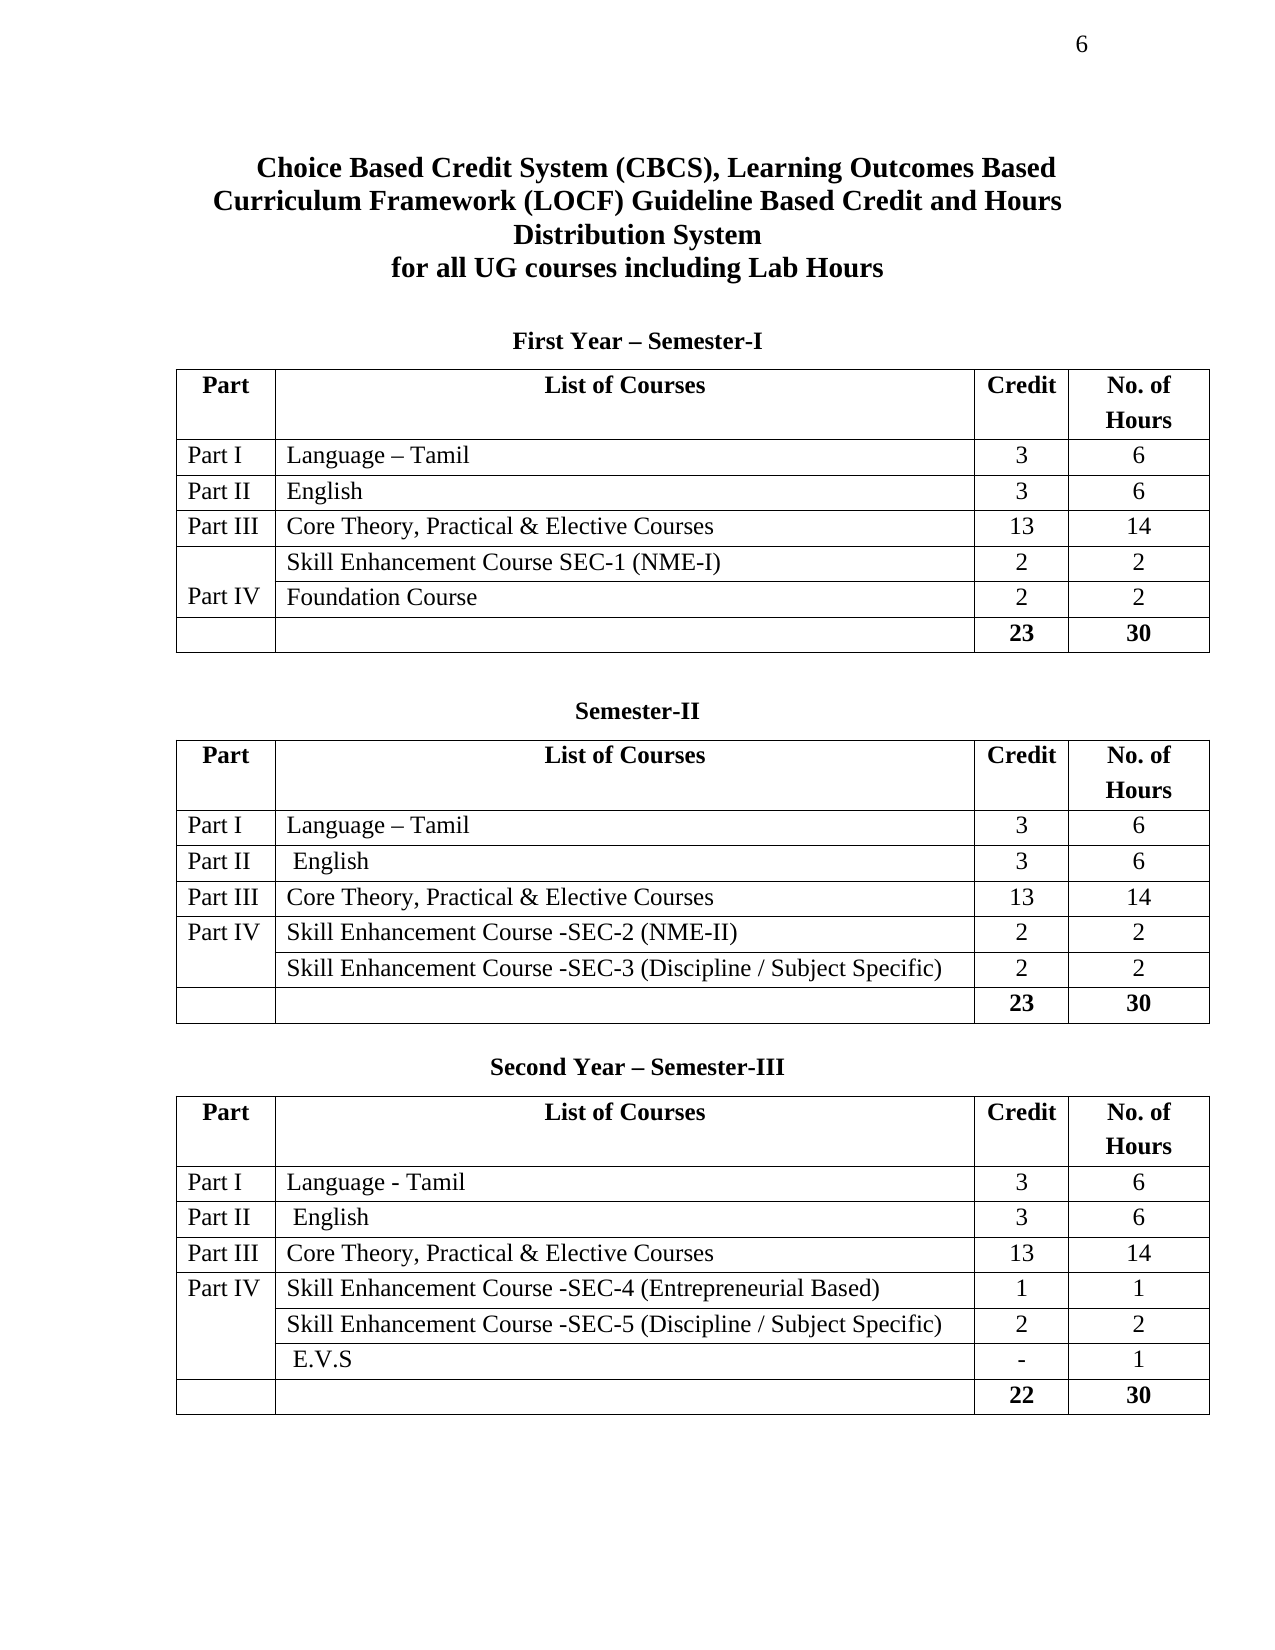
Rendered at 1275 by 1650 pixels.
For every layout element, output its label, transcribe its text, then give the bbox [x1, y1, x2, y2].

table_cell 2 [1069, 953, 1209, 987]
table_cell Part III [177, 882, 275, 916]
table_cell 13 [975, 511, 1068, 546]
table_cell Skill Enhancement Course -SEC-3 (Discipline / Subject Specific) [276, 953, 974, 987]
table_cell 1 [975, 1273, 1068, 1308]
table_cell 30 [1069, 618, 1209, 652]
table_header Part [177, 1097, 275, 1166]
table_cell Language – Tamil [276, 811, 974, 845]
table_cell 6 [1069, 440, 1209, 475]
table_cell [276, 1380, 974, 1414]
table_cell 14 [1069, 1238, 1209, 1272]
text Choice Based Credit System (CBCS), Learning Outcomes Based Curriculum Framework (LOCF) Guideline Based Credit and Hours Distribution System [150, 150, 1125, 251]
table_cell [276, 988, 974, 1023]
table_cell 3 [975, 440, 1068, 475]
table_cell 2 [975, 547, 1068, 581]
table_cell [177, 618, 275, 652]
text First Year – Semester-I [187, 326, 1088, 355]
text for all UG courses including Lab Hours [187, 251, 1088, 284]
table_cell English [276, 1202, 974, 1237]
table_cell 2 [975, 582, 1068, 617]
table_cell 14 [1069, 511, 1209, 546]
table_cell 2 [1069, 547, 1209, 581]
table_cell 14 [1069, 882, 1209, 916]
table_cell 13 [975, 882, 1068, 916]
table_cell 3 [975, 476, 1068, 510]
table_header Credit [975, 370, 1068, 439]
table_cell 30 [1069, 1380, 1209, 1414]
table_cell 1 [1069, 1273, 1209, 1308]
table_cell 3 [975, 1167, 1068, 1201]
table_cell 2 [975, 917, 1068, 952]
table_header Credit [975, 741, 1068, 809]
table_cell Language – Tamil [276, 440, 974, 475]
table_cell Part I [177, 811, 275, 845]
table_cell Part IV [177, 1273, 275, 1379]
table_cell 2 [1069, 917, 1209, 952]
table_cell Part I [177, 440, 275, 475]
table_cell 2 [975, 953, 1068, 987]
table_cell 13 [975, 1238, 1068, 1272]
table_cell 6 [1069, 1167, 1209, 1201]
table_cell Part I [177, 1167, 275, 1201]
text Semester-II [187, 696, 1088, 725]
table_cell [177, 988, 275, 1023]
table_cell Part III [177, 511, 275, 546]
text Second Year – Semester-III [187, 1052, 1088, 1081]
table_cell 6 [1069, 476, 1209, 510]
table_header List of Courses [276, 370, 974, 439]
table_cell English [276, 476, 974, 510]
table_header List of Courses [276, 741, 974, 809]
table_cell 6 [1069, 1202, 1209, 1237]
table_cell Core Theory, Practical & Elective Courses [276, 882, 974, 916]
table_cell Part II [177, 846, 275, 881]
table_cell Part II [177, 476, 275, 510]
table_cell 22 [975, 1380, 1068, 1414]
table_cell Skill Enhancement Course -SEC-4 (Entrepreneurial Based) [276, 1273, 974, 1308]
table_cell Language - Tamil [276, 1167, 974, 1201]
table_header Credit [975, 1097, 1068, 1166]
table_header Part [177, 741, 275, 809]
table_cell 2 [975, 1309, 1068, 1343]
table_header List of Courses [276, 1097, 974, 1166]
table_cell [276, 1238, 974, 1272]
table_cell 6 [1069, 811, 1209, 845]
table_cell Skill Enhancement Course -SEC-5 (Discipline / Subject Specific) [276, 1309, 974, 1343]
table_cell Part IV [177, 547, 275, 617]
table_cell Skill Enhancement Course -SEC-2 (NME-II) [276, 917, 974, 952]
table_cell Skill Enhancement Course SEC-1 (NME-I) [276, 547, 974, 581]
table_cell 2 [1069, 1309, 1209, 1343]
table_cell 3 [975, 1202, 1068, 1237]
table_cell 30 [1069, 988, 1209, 1023]
table_cell Part III [177, 1238, 275, 1272]
table_cell 23 [975, 618, 1068, 652]
table_cell Part IV [177, 917, 275, 987]
table_cell [177, 1380, 275, 1414]
table_cell Part II [177, 1202, 275, 1237]
table_cell E.V.S [276, 1344, 974, 1379]
table_cell English [276, 846, 974, 881]
table_cell - [975, 1344, 1068, 1379]
table_cell 3 [975, 811, 1068, 845]
table_cell 6 [1069, 846, 1209, 881]
table_header No. of Hours [1069, 1097, 1209, 1166]
table_cell 3 [975, 846, 1068, 881]
table_cell Foundation Course [276, 582, 974, 617]
table_cell 1 [1069, 1344, 1209, 1379]
table_header No. of Hours [1069, 741, 1209, 809]
table_header No. of Hours [1069, 370, 1209, 439]
table_cell Core Theory, Practical & Elective Courses [276, 511, 974, 546]
table_cell 23 [975, 988, 1068, 1023]
table_cell 2 [1069, 582, 1209, 617]
table_header Part [177, 370, 275, 439]
table_cell [276, 618, 974, 652]
